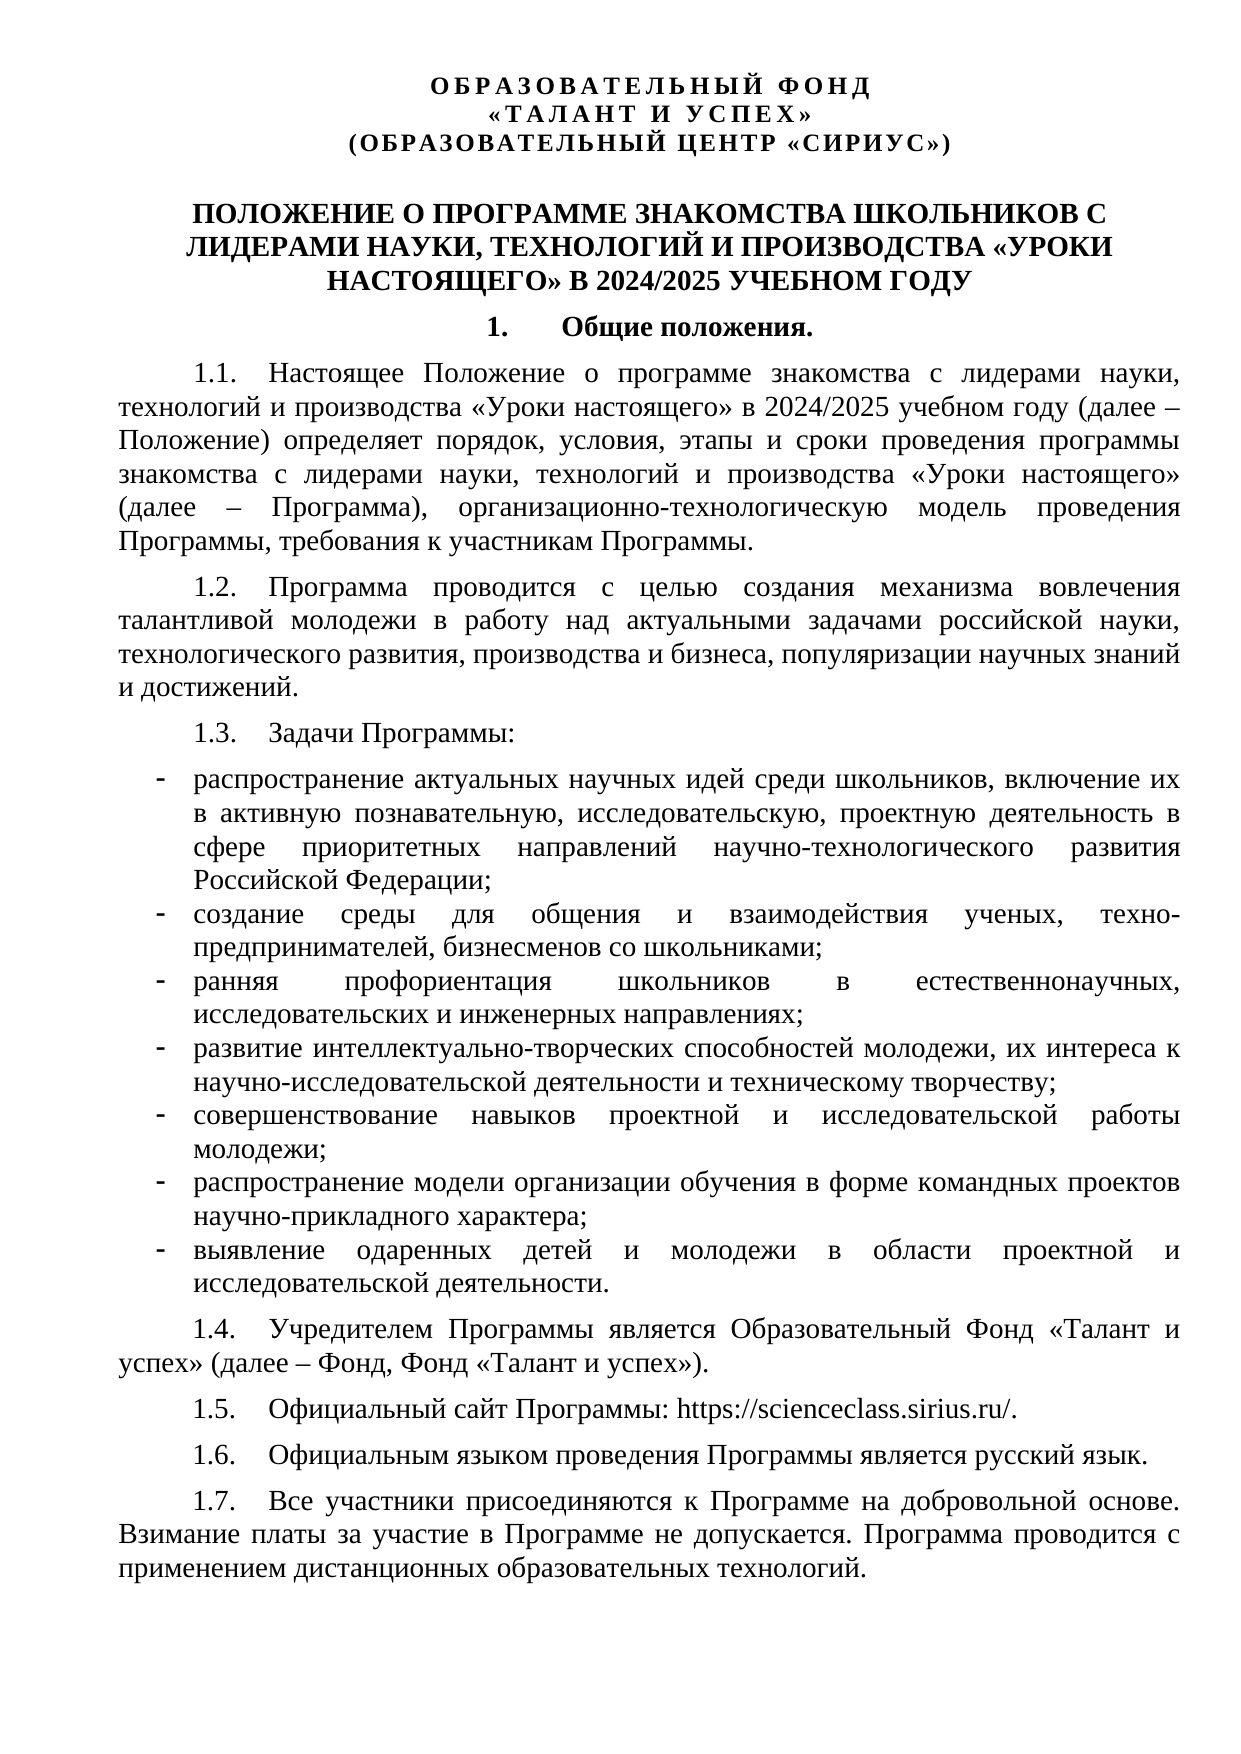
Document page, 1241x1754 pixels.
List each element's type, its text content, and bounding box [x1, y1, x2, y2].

text 1. Общие положения. [118, 309, 1181, 343]
list распространение модели организации обучения в форме командных проектов научно-прикладного характера; [156, 1164, 1181, 1232]
text 1.3. Задачи Программы: [118, 716, 1181, 749]
text 1.7. Все участники присоединяются к Программе на добровольной основе. Взимание платы за участие в Программе не допускается. Программа проводится с применением дистанционных образовательных технологий. [118, 1483, 1181, 1584]
list выявление одаренных детей и молодежи в области проектной и исследовательской деятельности. [156, 1232, 1181, 1299]
text 1.6. Официальным языком проведения Программы является русский язык. [118, 1437, 1181, 1471]
list ранняя профориентация школьников в естественнонаучных, исследовательских и инженерных направлениях; [156, 963, 1181, 1030]
list совершенствование навыков проектной и исследовательской работы молодежи; [156, 1097, 1181, 1164]
list распространение актуальных научных идей среди школьников, включение их в активную познавательную, исследовательскую, проектную деятельность в сфере приоритетных направлений научно-технологического развития Российской Федерации; [156, 762, 1181, 896]
list создание среды для общения и взаимодействия ученых, техно-предпринимателей, бизнесменов со школьниками; [156, 896, 1181, 963]
text 1.1. Настоящее Положение о программе знакомства с лидерами науки, технологий и производства «Уроки настоящего» в 2024/2025 учебном году (далее – Положение) определяет порядок, условия, этапы и сроки проведения программы знакомства с лидерами науки, технологий и производства «Уроки настоящего» (далее – Программа), организационно-технологическую модель проведения Программы, требования к участникам Программы. [118, 355, 1181, 556]
text 1.2. Программа проводится с целью создания механизма вовлечения талантливой молодежи в работу над актуальными задачами российской науки, технологического развития, производства и бизнеса, популяризации научных знаний и достижений. [118, 569, 1181, 703]
text 1.4. Учредителем Программы является Образовательный Фонд «Талант и успех» (далее – Фонд, Фонд «Талант и успех»). [118, 1311, 1181, 1378]
text ПОЛОЖЕНИЕ О ПРОГРАММЕ ЗНАКОМСТВА ШКОЛЬНИКОВ С ЛИДЕРАМИ НАУКИ, ТЕХНОЛОГИЙ И ПРОИЗВОДСТВА «УРОКИ НАСТОЯЩЕГО» В 2024/2025 УЧЕБНОМ ГОДУ [118, 196, 1181, 297]
text 1.5. Официальный сайт Программы: https://scienceclass.sirius.ru/. [118, 1391, 1181, 1424]
list развитие интеллектуально-творческих способностей молодежи, их интереса к научно-исследовательской деятельности и техническому творчеству; [156, 1030, 1181, 1097]
